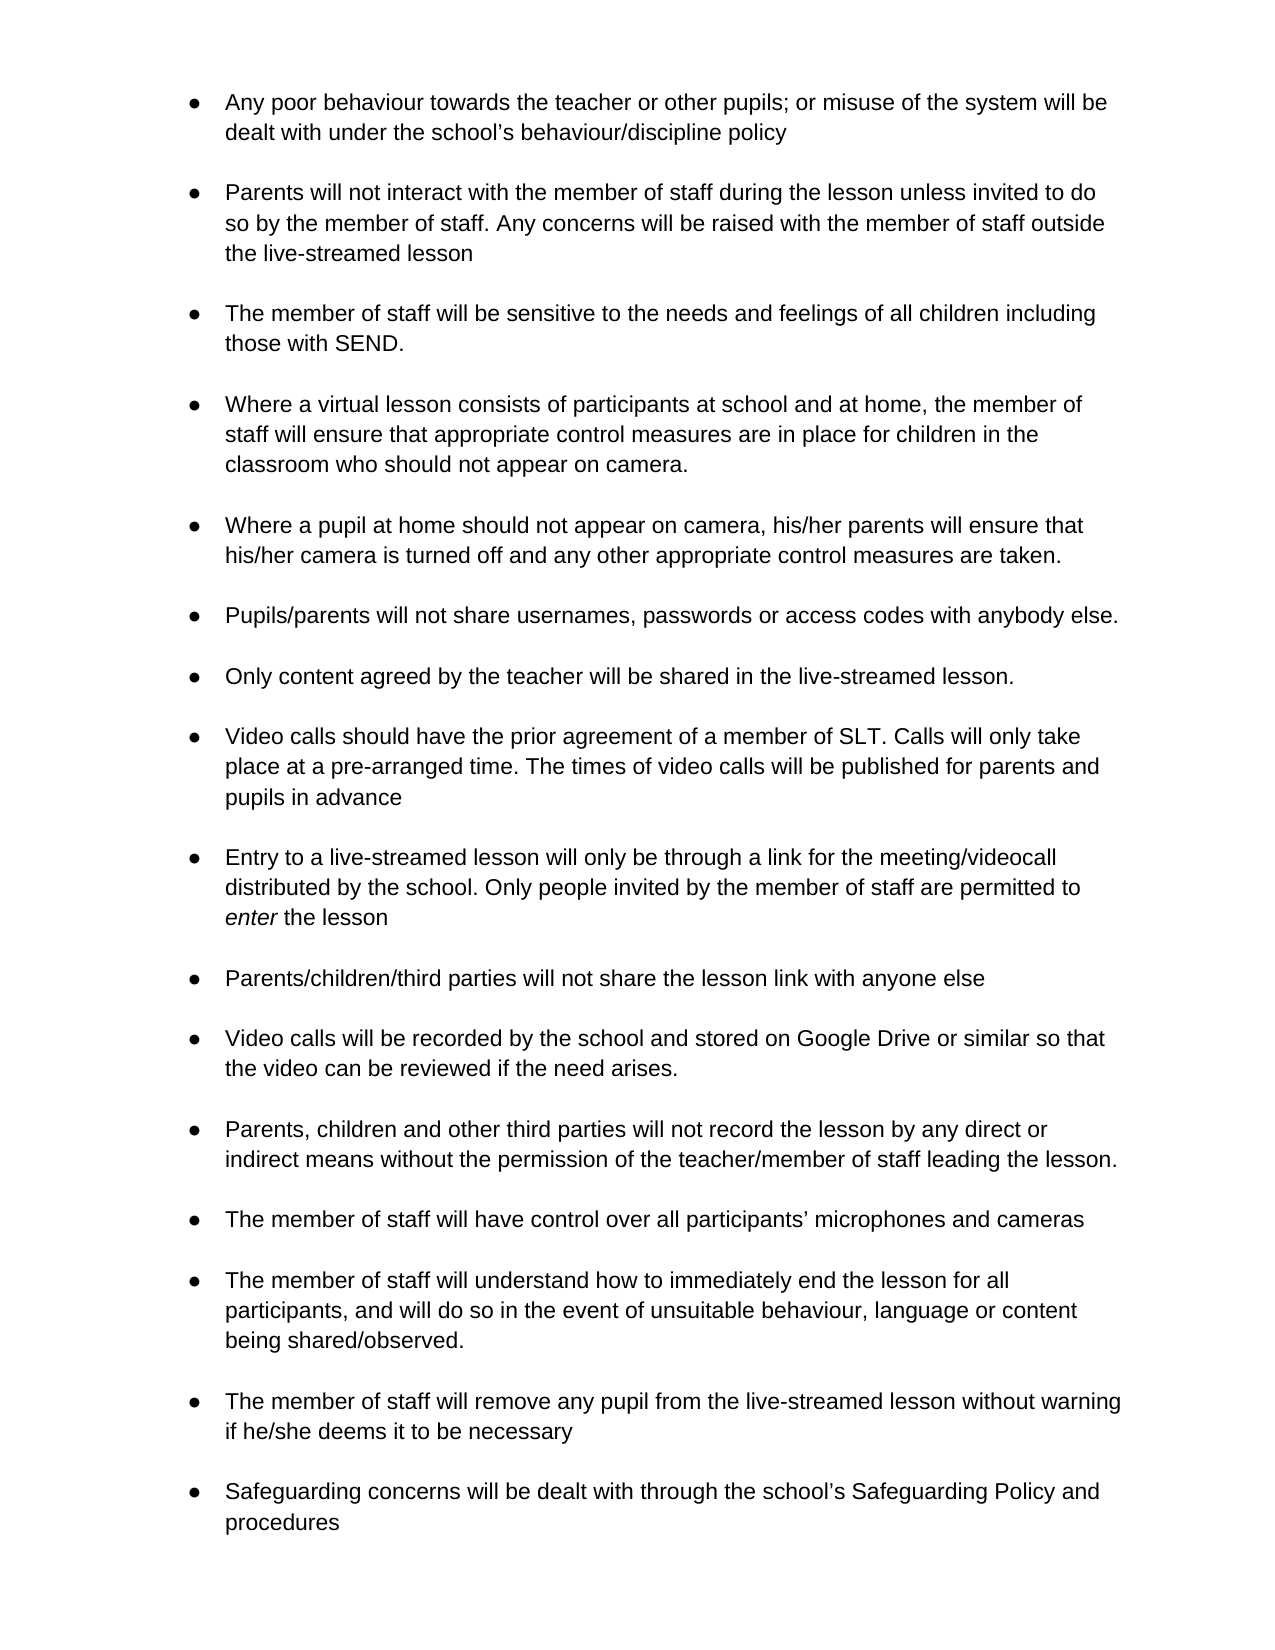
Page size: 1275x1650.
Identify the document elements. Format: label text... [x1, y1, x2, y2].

list Safeguarding concerns will be dealt with through the school’s Safeguarding Policy and procedures [187, 1478, 1125, 1535]
list Any poor behaviour towards the teacher or other pupils; or misuse of the system will be dealt with under the school’s behaviour/discipline policy [187, 89, 1125, 145]
list Entry to a live-streamed lesson will only be through a link for the meeting/videocall distributed by the school. Only people invited by the member of staff are permitted to enter the lesson [187, 844, 1125, 931]
list Video calls will be recorded by the school and stored on Google Drive or similar so that the video can be reviewed if the need arises. [187, 1025, 1125, 1082]
list Where a virtual lesson consists of participants at school and at home, the member of staff will ensure that appropriate control measures are in place for children in the classroom who should not appear on camera. [187, 391, 1125, 477]
list Parents/children/third parties will not share the lesson link with anyone else [187, 965, 1125, 991]
list Only content agreed by the teacher will be shared in the live-streamed lesson. [187, 663, 1125, 689]
list Video calls should have the prior agreement of a member of SLT. Calls will only take place at a pre-arranged time. The times of video calls will be published for parents and pupils in advance [187, 723, 1125, 810]
list The member of staff will have control over all participants’ microphones and cameras [187, 1206, 1125, 1233]
list Parents, children and other third parties will not record the lesson by any direct or indirect means without the permission of the teacher/member of staff leading the lesson. [187, 1116, 1125, 1172]
list Pupils/parents will not share usernames, passwords or access codes with anybody else. [187, 602, 1125, 628]
list Where a pupil at home should not appear on camera, his/her parents will ensure that his/her camera is turned off and any other appropriate control measures are taken. [187, 512, 1125, 568]
list The member of staff will remove any pupil from the live-streamed lesson without warning if he/she deems it to be necessary [187, 1388, 1125, 1444]
list Parents will not interact with the member of staff during the lesson unless invited to do so by the member of staff. Any concerns will be raised with the member of staff outside the live-streamed lesson [187, 179, 1125, 266]
list The member of staff will understand how to immediately end the lesson for all participants, and will do so in the event of unsuitable behaviour, language or content being shared/observed. [187, 1267, 1125, 1353]
list The member of staff will be sensitive to the needs and feelings of all children including those with SEND. [187, 300, 1125, 357]
